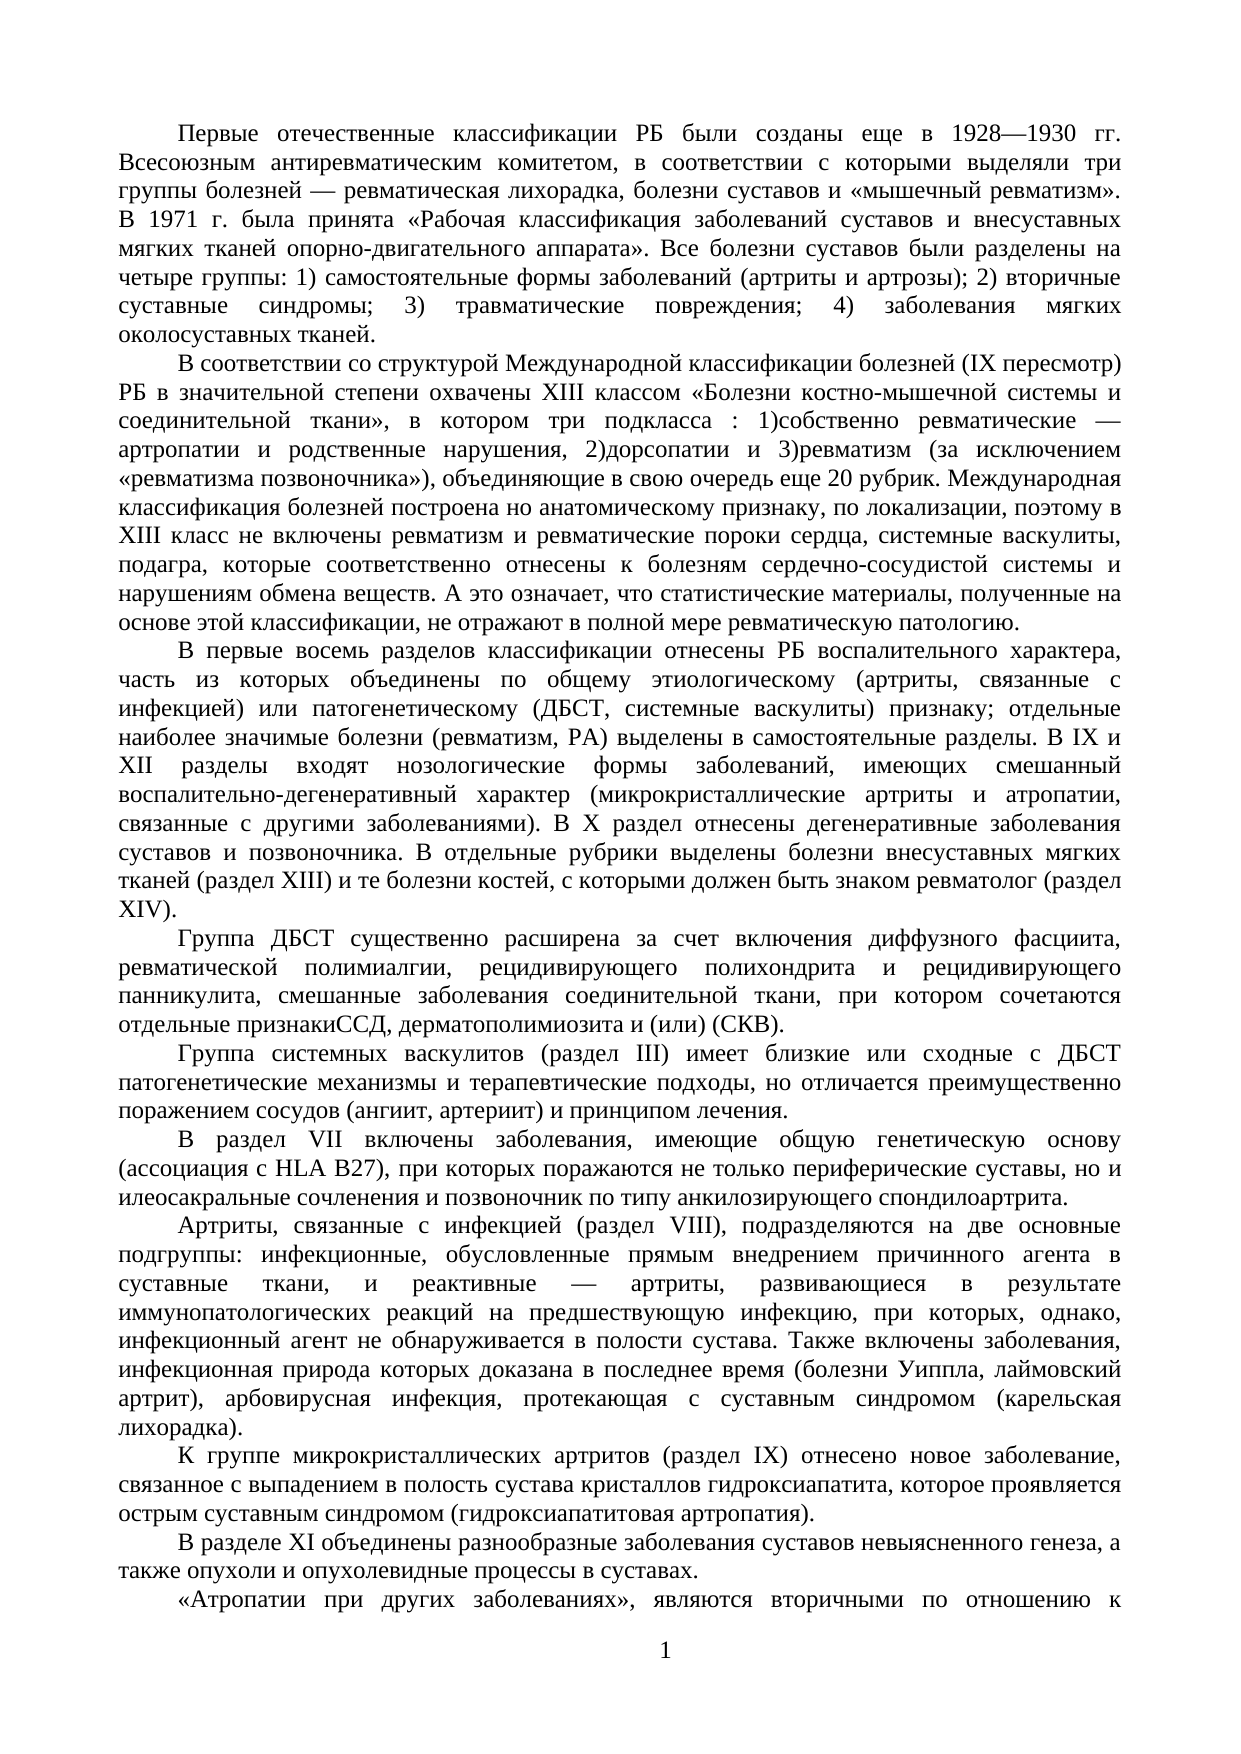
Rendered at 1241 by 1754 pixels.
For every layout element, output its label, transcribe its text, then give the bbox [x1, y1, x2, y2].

text В соответствии со структурой Международной классификации болезней (IX пересмотр) РБ в значительной степени охвачены XIII классом «Болезни костно-мышечной системы и соединительной ткани», в котором три подкласса : 1)собственно ревматические — артропатии и родственные нарушения, 2)дорсопатии и 3)ревматизм (за исключением «ревматизма позвоночника»), объединяющие в свою очередь еще 20 рубрик. Международная классификация болезней построена но анатомическому признаку, по локализации, поэтому в XIII класс не включены ревматизм и ревматические пороки сердца, системные васкулиты, подагра, которые соответственно отнесены к болезням сердечно-сосудистой системы и нарушениям обмена веществ. А это означает, что статистические материалы, полученные на основе этой классификации, не отражают в полной мере ревматическую патологию. [118, 348, 1122, 636]
text В разделе XI объединены разнообразные заболевания суставов невыясненного генеза, а также опухоли и опухолевидные процессы в суставах. [118, 1527, 1122, 1584]
text В первые восемь разделов классификации отнесены РБ воспалительного характера, часть из которых объединены по общему этиологическому (артриты, связанные с инфекцией) или патогенетическому (ДБСТ, системные васкулиты) признаку; отдельные наиболее значимые болезни (ревматизм, РА) выделены в самостоятельные разделы. В IX и XII разделы входят нозологические формы заболеваний, имеющих смешанный воспалительно-дегенеративный характер (микрокристаллические артриты и атропатии, связанные с другими заболеваниями). В Х раздел отнесены дегенеративные заболевания суставов и позвоночника. В отдельные рубрики выделены болезни внесуставных мягких тканей (раздел XIII) и те болезни костей, с которыми должен быть знаком ревматолог (раздел XIV). [118, 636, 1122, 923]
text Артриты, связанные с инфекцией (раздел VIII), подразделяются на две основные подгруппы: инфекционные, обусловленные прямым внедрением причинного агента в суставные ткани, и реактивные — артриты, развивающиеся в результате иммунопатологических реакций на предшествующую инфекцию, при которых, однако, инфекционный агент не обнаруживается в полости сустава. Также включены заболевания, инфекционная природа которых доказана в последнее время (болезни Уиппла, лаймовский артрит), арбовирусная инфекция, протекающая с суставным синдромом (карельская лихорадка). [118, 1211, 1122, 1441]
text Первые отечественные классификации РБ были созданы еще в 1928—1930 гг. Всесоюзным антиревматическим комитетом, в соответствии с которыми выделяли три группы болезней — ревматическая лихорадка, болезни суставов и «мышечный ревматизм». В 1971 г. была принята «Рабочая классификация заболеваний суставов и внесуставных мягких тканей опорно-двигательного аппарата». Все болезни суставов были разделены на четыре группы: 1) самостоятельные формы заболеваний (артриты и артрозы); 2) вторичные суставные синдромы; 3) травматические повреждения; 4) заболевания мягких околосуставных тканей. [118, 118, 1122, 348]
text В раздел VII включены заболевания, имеющие общую генетическую основу (ассоциация с HLA B27), при которых поражаются не только периферические суставы, но и илеосакральные сочленения и позвоночник по типу анкилозирующего спондилоартрита. [118, 1124, 1122, 1211]
text Группа ДБСТ существенно расширена за счет включения диффузного фасциита, ревматической полимиалгии, рецидивирующего полихондрита и рецидивирующего панникулита, смешанные заболевания соединительной ткани, при котором сочетаются отдельные признакиССД, дерматополимиозита и (или) (СКВ). [118, 923, 1122, 1038]
text К группе микрокристаллических артритов (раздел IX) отнесено новое заболевание, связанное с выпадением в полость сустава кристаллов гидроксиапатита, которое проявляется острым суставным синдромом (гидроксиапатитовая артропатия). [118, 1441, 1122, 1527]
text Группа системных васкулитов (раздел III) имеет близкие или сходные с ДБСТ патогенетические механизмы и терапевтические подходы, но отличается преимущественно поражением сосудов (ангиит, артериит) и принципом лечения. [118, 1038, 1122, 1124]
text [118, 1584, 1122, 1613]
